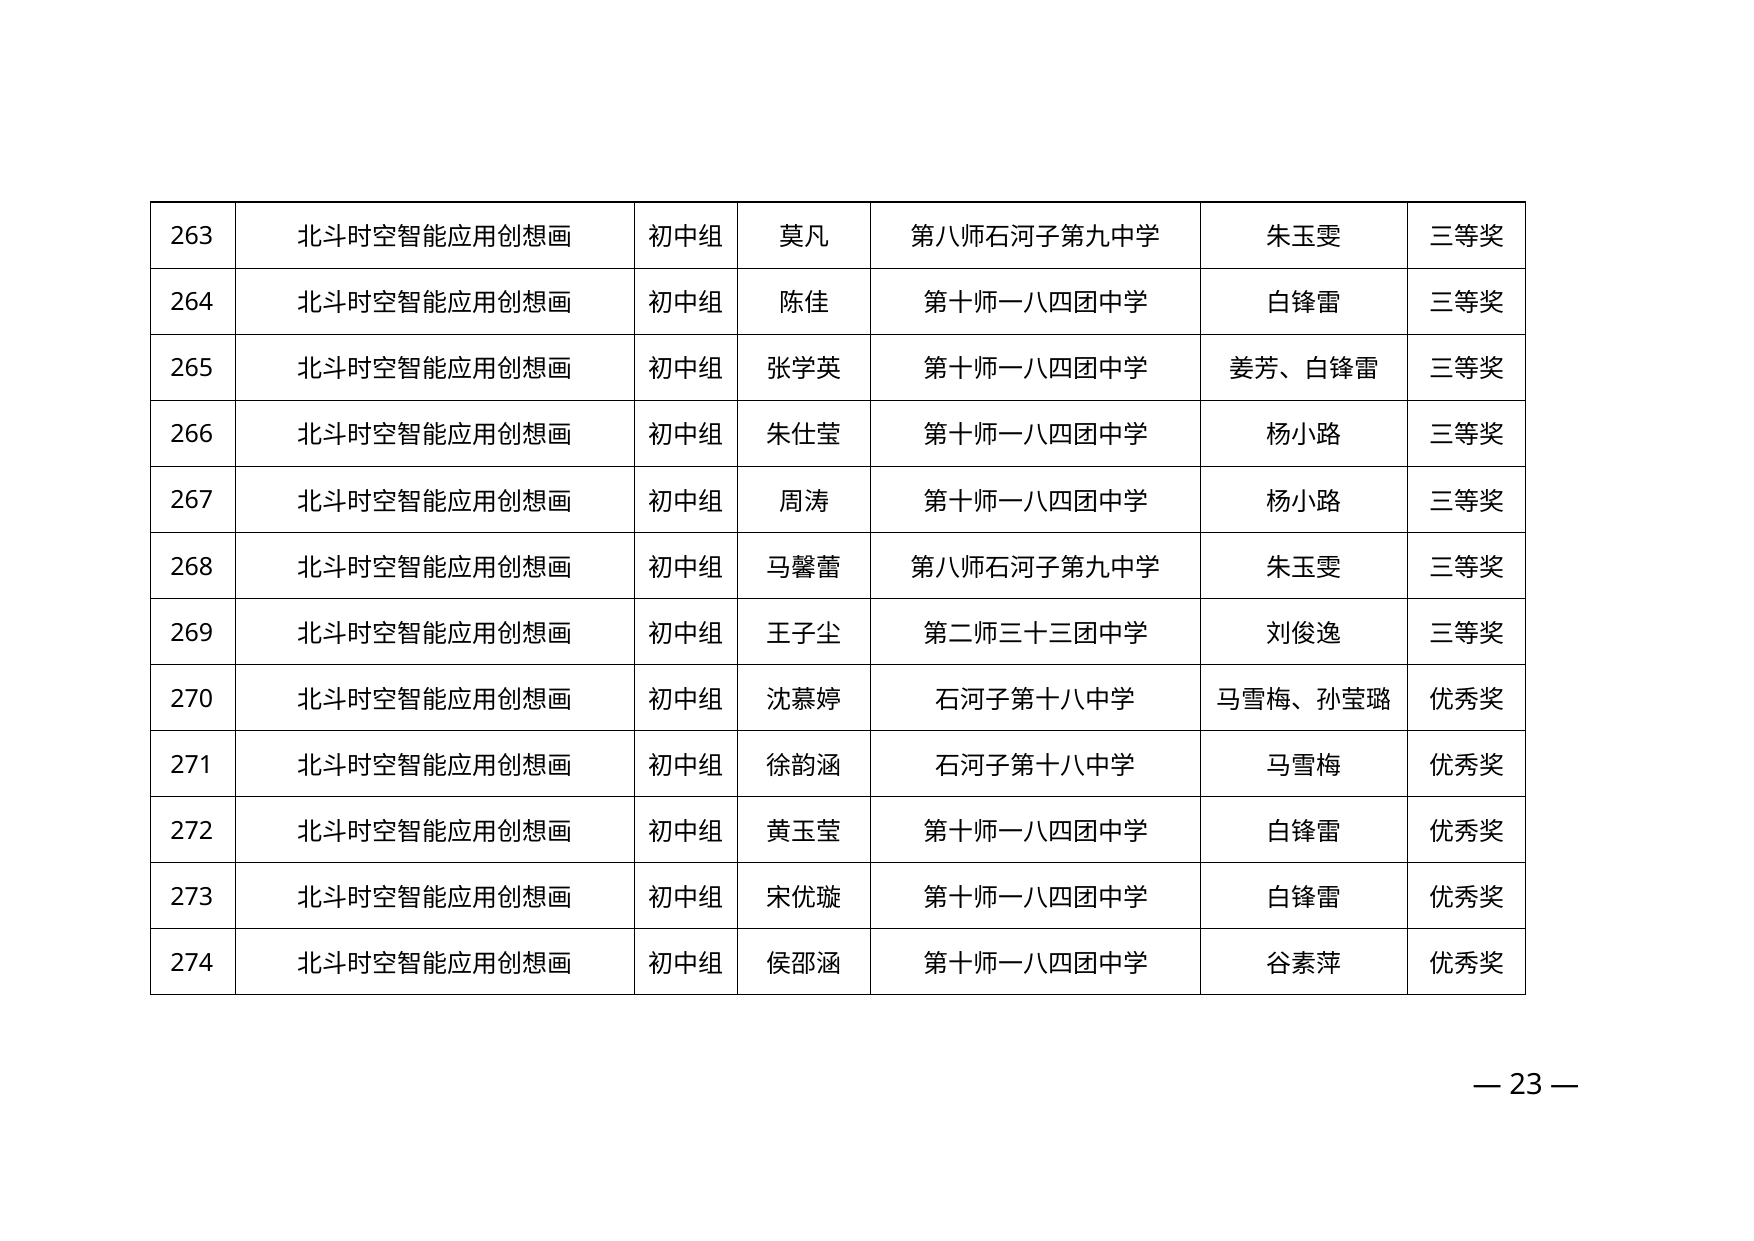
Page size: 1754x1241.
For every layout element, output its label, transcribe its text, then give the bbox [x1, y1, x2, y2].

table_cell 北斗时空智能应用创想画 [236, 797, 634, 862]
table_cell 朱玉雯 [1201, 533, 1407, 598]
table_cell 黄玉莹 [738, 797, 870, 862]
table_cell 马雪梅 [1201, 731, 1407, 796]
table_cell 北斗时空智能应用创想画 [236, 731, 634, 796]
table_cell 北斗时空智能应用创想画 [236, 665, 634, 730]
table_cell 北斗时空智能应用创想画 [236, 467, 634, 532]
table_cell [151, 863, 235, 928]
table_cell 北斗时空智能应用创想画 [236, 929, 634, 994]
table_cell 第十师一八四团中学 [871, 863, 1200, 928]
table_cell 初中组 [635, 401, 737, 466]
table_cell 陈佳 [738, 269, 870, 333]
table_cell 三等奖 [1408, 335, 1525, 399]
table_cell [151, 203, 235, 267]
table_cell 初中组 [635, 863, 737, 928]
table_cell [151, 797, 235, 862]
table_cell 杨小路 [1201, 401, 1407, 466]
table_cell 姜芳、白锋雷 [1201, 335, 1407, 399]
table_cell [151, 533, 235, 598]
table_cell 初中组 [635, 731, 737, 796]
table_cell 三等奖 [1408, 467, 1525, 532]
table_cell 初中组 [635, 269, 737, 333]
table_cell 三等奖 [1408, 599, 1525, 664]
table_cell 优秀奖 [1408, 797, 1525, 862]
table_cell 三等奖 [1408, 203, 1525, 267]
table_cell 初中组 [635, 797, 737, 862]
table_cell 三等奖 [1408, 269, 1525, 333]
table_cell 第十师一八四团中学 [871, 401, 1200, 466]
table_cell 北斗时空智能应用创想画 [236, 203, 634, 267]
table_cell 三等奖 [1408, 401, 1525, 466]
table_cell [151, 665, 235, 730]
table_cell 朱玉雯 [1201, 203, 1407, 267]
table_cell [151, 269, 235, 333]
table_cell 第十师一八四团中学 [871, 335, 1200, 399]
table_cell 石河子第十八中学 [871, 731, 1200, 796]
table_cell 第二师三十三团中学 [871, 599, 1200, 664]
table_cell 张学英 [738, 335, 870, 399]
table_cell 初中组 [635, 665, 737, 730]
table_cell 优秀奖 [1408, 665, 1525, 730]
table_cell 第十师一八四团中学 [871, 929, 1200, 994]
table_cell 马馨蕾 [738, 533, 870, 598]
table_cell 莫凡 [738, 203, 870, 267]
table_cell 北斗时空智能应用创想画 [236, 335, 634, 399]
table_cell 沈慕婷 [738, 665, 870, 730]
table_cell 徐韵涵 [738, 731, 870, 796]
table_cell 北斗时空智能应用创想画 [236, 533, 634, 598]
table_cell 第八师石河子第九中学 [871, 203, 1200, 267]
table_cell [151, 599, 235, 664]
table_cell 第十师一八四团中学 [871, 269, 1200, 333]
table_cell 初中组 [635, 929, 737, 994]
table_cell 朱仕莹 [738, 401, 870, 466]
table_cell 初中组 [635, 203, 737, 267]
table_cell 北斗时空智能应用创想画 [236, 599, 634, 664]
table_cell [151, 335, 235, 399]
table_cell 三等奖 [1408, 533, 1525, 598]
table_cell 王子尘 [738, 599, 870, 664]
table_cell 白锋雷 [1201, 863, 1407, 928]
table_cell 初中组 [635, 533, 737, 598]
table_cell 谷素萍 [1201, 929, 1407, 994]
table_cell 第十师一八四团中学 [871, 467, 1200, 532]
table_cell 北斗时空智能应用创想画 [236, 863, 634, 928]
table_cell 宋优璇 [738, 863, 870, 928]
table_cell 北斗时空智能应用创想画 [236, 401, 634, 466]
table_cell 优秀奖 [1408, 863, 1525, 928]
table_cell 刘俊逸 [1201, 599, 1407, 664]
table_cell 周涛 [738, 467, 870, 532]
table_cell 初中组 [635, 335, 737, 399]
table_cell [151, 467, 235, 532]
table_cell 白锋雷 [1201, 797, 1407, 862]
table_cell [151, 401, 235, 466]
table_cell [151, 929, 235, 994]
table_cell 石河子第十八中学 [871, 665, 1200, 730]
table_cell 初中组 [635, 467, 737, 532]
table_cell 马雪梅、孙莹璐 [1201, 665, 1407, 730]
table_cell 第八师石河子第九中学 [871, 533, 1200, 598]
table_cell 优秀奖 [1408, 929, 1525, 994]
table_cell 初中组 [635, 599, 737, 664]
table_cell 北斗时空智能应用创想画 [236, 269, 634, 333]
table_cell 第十师一八四团中学 [871, 797, 1200, 862]
table_cell 优秀奖 [1408, 731, 1525, 796]
table_cell 侯邵涵 [738, 929, 870, 994]
table_cell 杨小路 [1201, 467, 1407, 532]
table_cell 白锋雷 [1201, 269, 1407, 333]
table_cell [151, 731, 235, 796]
